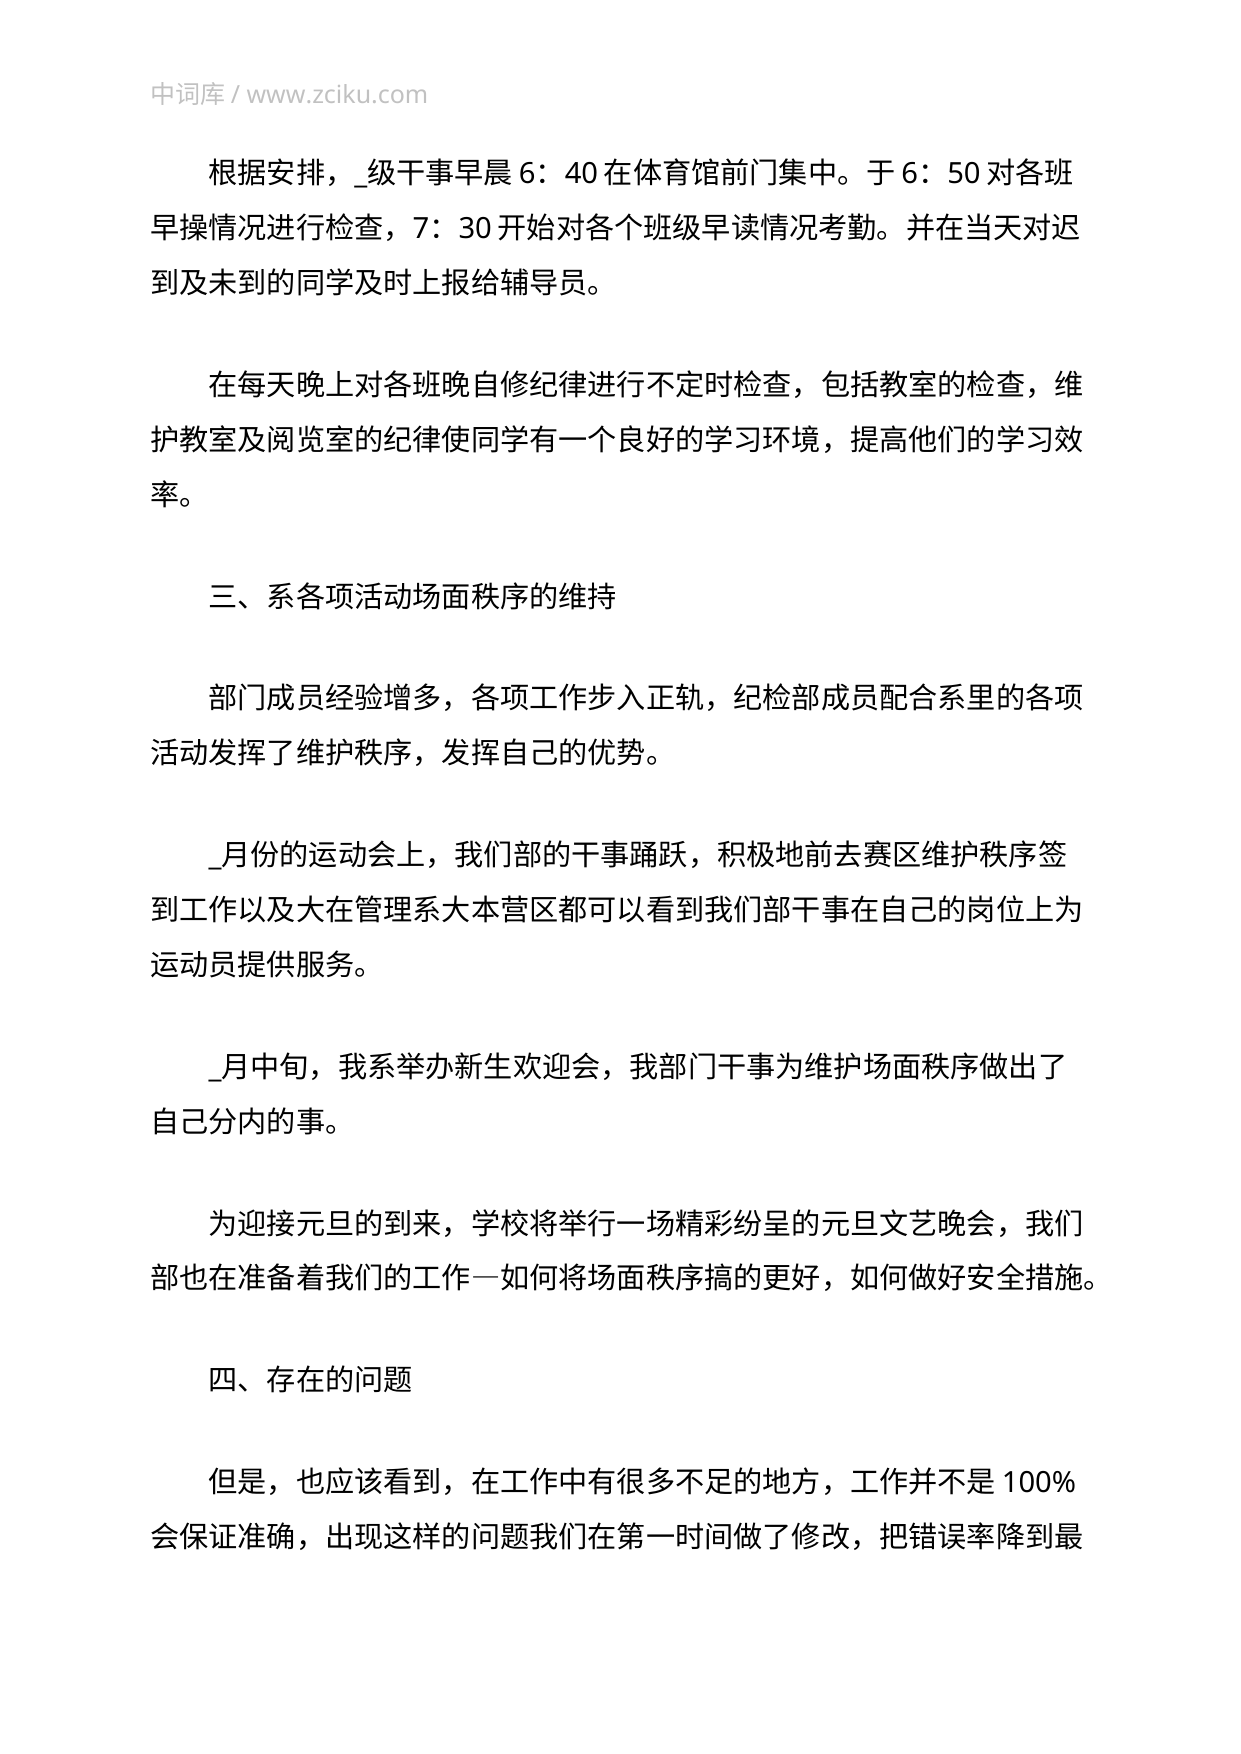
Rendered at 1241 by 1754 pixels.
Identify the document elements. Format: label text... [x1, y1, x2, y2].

text 为迎接元旦的到来，学校将举行一场精彩纷呈的元旦文艺晚会，我们部也在准备着我们的工作—如何将场面秩序搞的更好，如何做好安全措施。 [150, 1200, 1090, 1297]
text _月中旬，我系举办新生欢迎会，我部门干事为维护场面秩序做出了自己分内的事。 [150, 1043, 1090, 1141]
text 部门成员经验增多，各项工作步入正轨，纪检部成员配合系里的各项活动发挥了维护秩序，发挥自己的优势。 [150, 675, 1090, 772]
text 根据安排，_级干事早晨6：40在体育馆前门集中。于6：50对各班早操情况进行检查，7：30开始对各个班级早读情况考勤。并在当天对迟到及未到的同学及时上报给辅导员。 [150, 150, 1090, 302]
text _月份的运动会上，我们部的干事踊跃，积极地前去赛区维护秩序签到工作以及大在管理系大本营区都可以看到我们部干事在自己的岗位上为运动员提供服务。 [150, 832, 1090, 984]
text 三、系各项活动场面秩序的维持 [150, 573, 1090, 616]
text 四、存在的问题 [150, 1357, 1090, 1399]
text 在每天晚上对各班晚自修纪律进行不定时检查，包括教室的检查，维护教室及阅览室的纪律使同学有一个良好的学习环境，提高他们的学习效率。 [150, 362, 1090, 514]
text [150, 1459, 1090, 1556]
